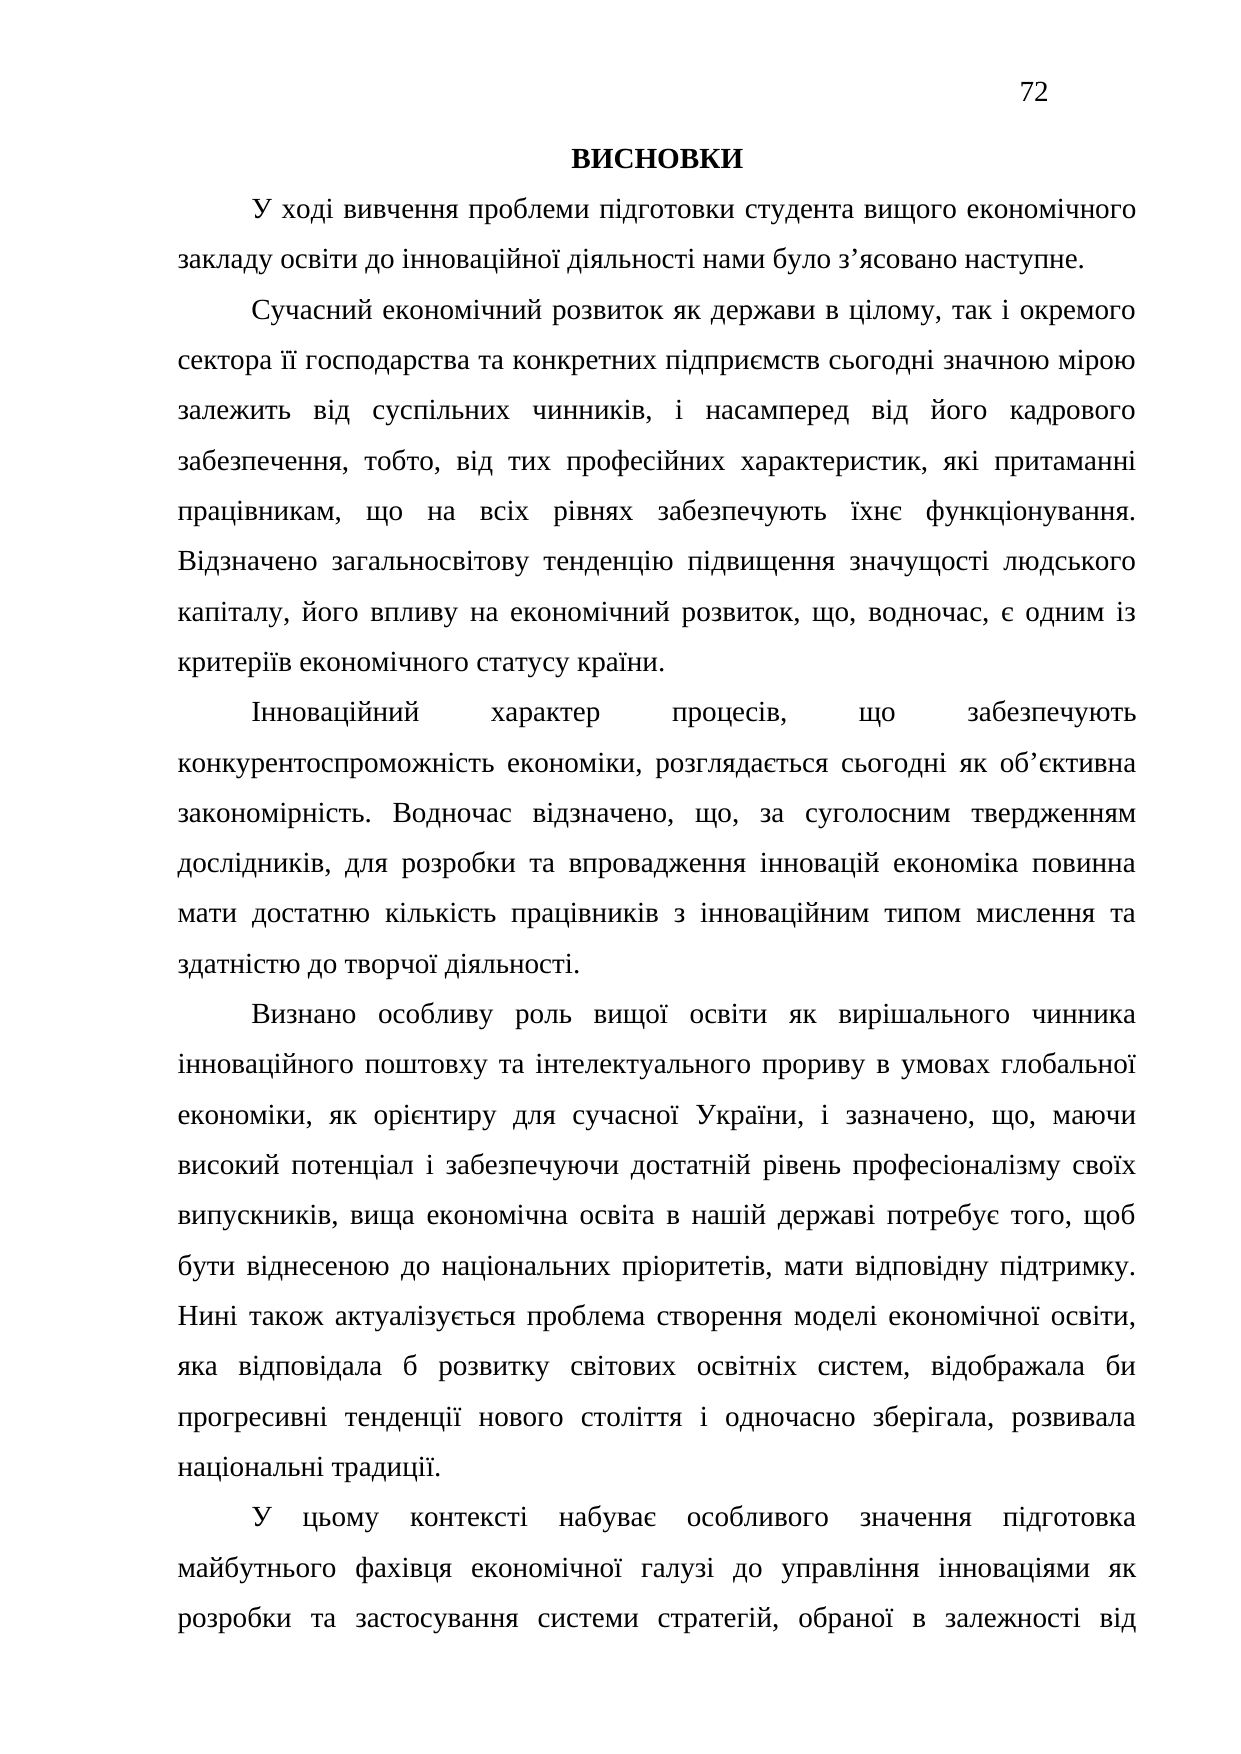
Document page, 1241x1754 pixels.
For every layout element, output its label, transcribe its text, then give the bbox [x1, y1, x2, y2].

text Інноваційний характер процесів, що забезпечують конкурентоспроможність економіки, розглядається сьогодні як об’єктивна закономірність. Водночас відзначено, що, за суголосним твердженням дослідників, для розробки та впровадження інновацій економіка повинна мати достатню кількість працівників з інноваційним типом мислення та здатністю до творчої діяльності. [177, 694, 1137, 979]
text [177, 1499, 1137, 1633]
text Визнано особливу роль вищої освіти як вирішального чинника інноваційного поштовху та інтелектуального прориву в умовах глобальної економіки, як орієнтиру для сучасної України, і зазначено, що, маючи високий потенціал і забезпечуючи достатній рівень професіоналізму своїх випускників, вища економічна освіта в нашій державі потребує того, щоб бути віднесеною до національних пріоритетів, мати відповідну підтримку. Нині також актуалізується проблема створення моделі економічної освіти, яка відповідала б розвитку світових освітніх систем, відображала би прогресивні тенденції нового століття і одночасно зберігала, розвивала національні традиції. [177, 996, 1137, 1483]
text Сучасний економічний розвиток як держави в цілому, так і окремого сектора її господарства та конкретних підприємств сьогодні значною мірою залежить від суспільних чинників, і насамперед від його кадрового забезпечення, тобто, від тих професійних характеристик, які притаманні працівникам, що на всіх рівнях забезпечують їхнє функціонування. Відзначено загальносвітову тенденцію підвищення значущості людського капіталу, його впливу на економічний розвиток, що, водночас, є одним із критеріїв економічного статусу країни. [177, 292, 1137, 678]
text ВИСНОВКИ [177, 141, 1137, 174]
text У ході вивчення проблеми підготовки студента вищого економічного закладу освіти до інноваційної діяльності нами було з’ясовано наступне. [177, 191, 1137, 275]
